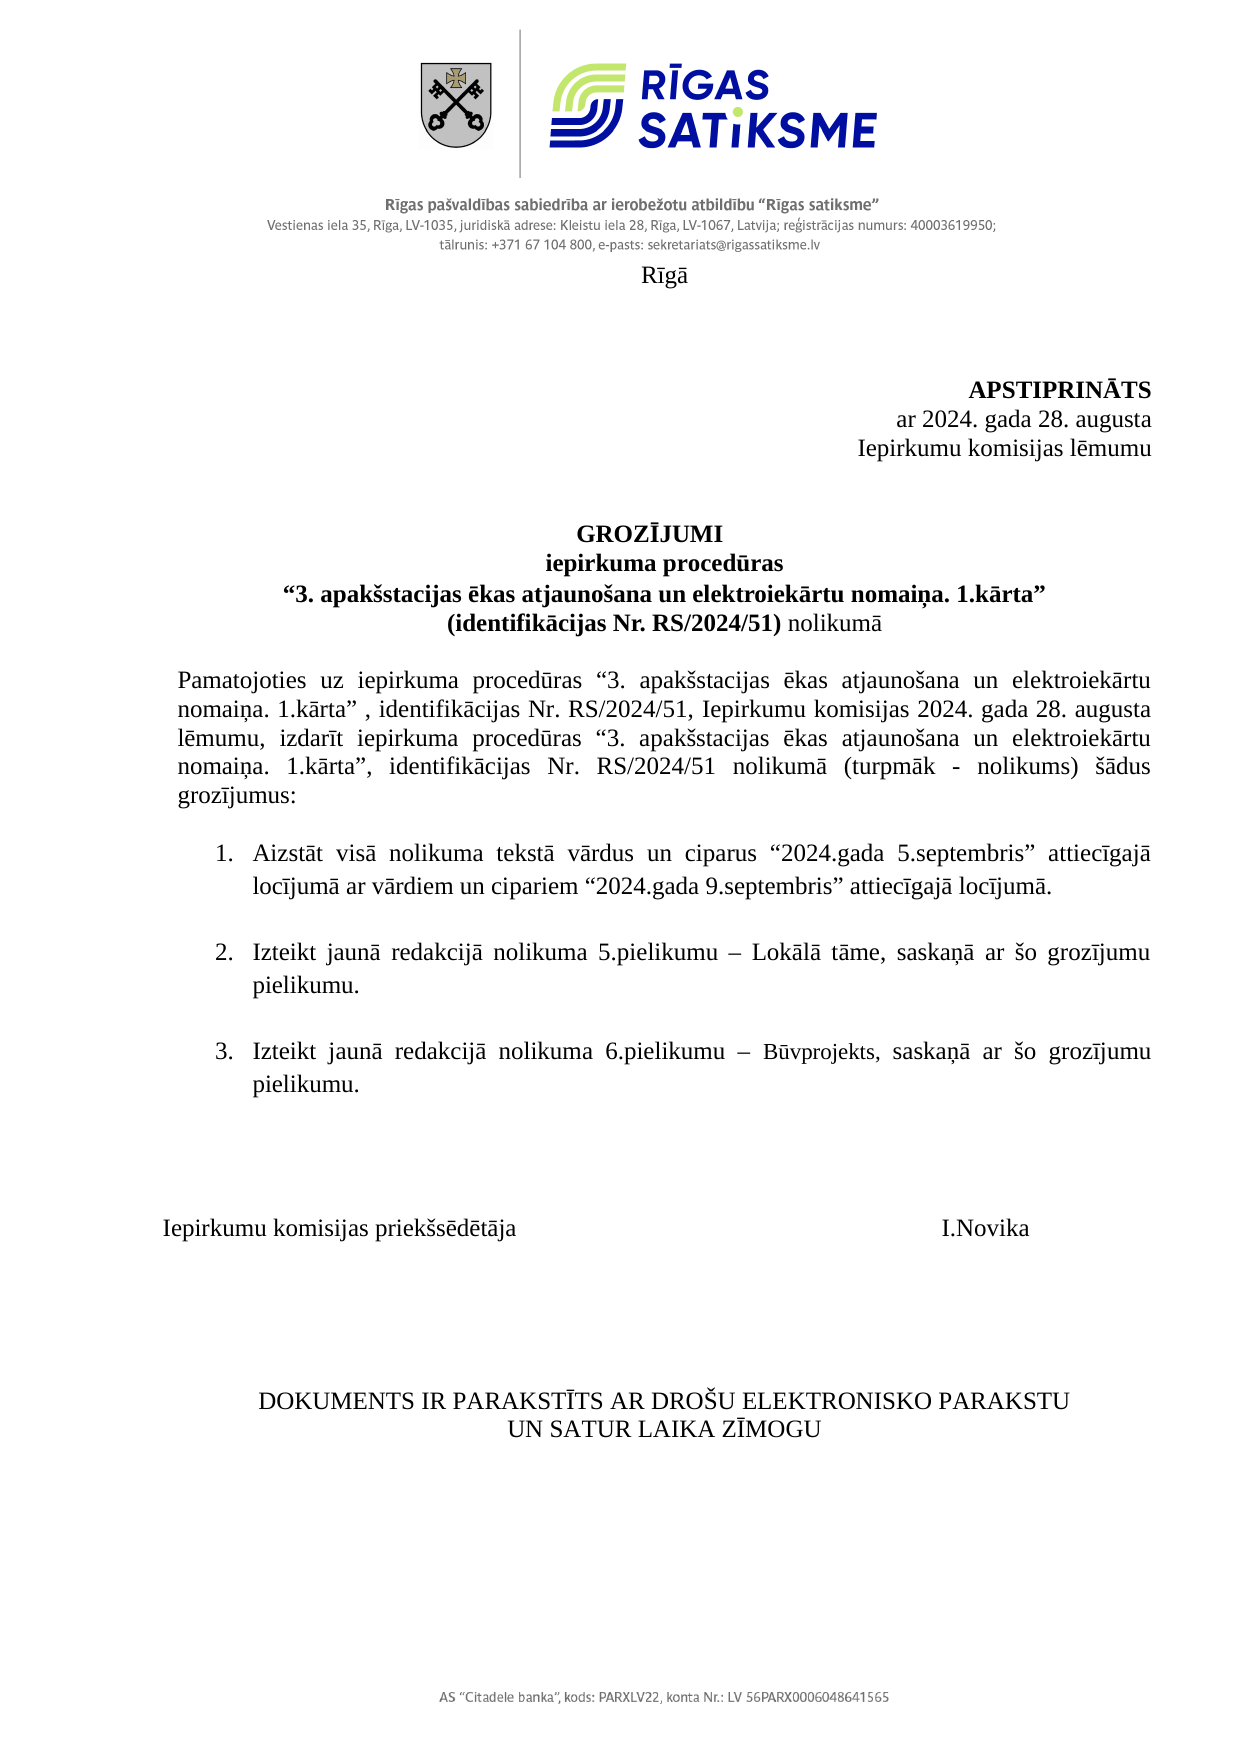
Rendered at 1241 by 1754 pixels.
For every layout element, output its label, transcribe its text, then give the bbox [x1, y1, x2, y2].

text Iepirkumu komisijas priekšsēdētāja I.Novika [162, 1213, 1142, 1242]
text GROZĪJUMI [148, 519, 1152, 548]
text UN SATUR LAIKA ZĪMOGU [177, 1414, 1152, 1443]
text iepirkuma procedūras [177, 548, 1152, 577]
list Izteikt jaunā redakcijā nolikuma 6.pielikumu – Būvprojekts, saskaņā ar šo grozījumu pielikumu. [215, 1036, 1152, 1098]
list Aizstāt visā nolikuma tekstā vārdus un ciparus “2024.gada 5.septembris” attiecīgajā locījumā ar vārdiem un cipariem “2024.gada 9.septembris” attiecīgajā locījumā. [215, 838, 1152, 899]
text DOKUMENTS IR PARAKSTĪTS AR DROŠU ELEKTRONISKO PARAKSTU [177, 1386, 1152, 1414]
picture [177, 0, 1086, 261]
list Izteikt jaunā redakcijā nolikuma 5.pielikumu – Lokālā tāme, saskaņā ar šo grozījumu pielikumu. [215, 937, 1152, 998]
text (identifikācijas Nr. RS/2024/51) nolikumā [177, 608, 1152, 636]
text Iepirkumu komisijas lēmumu [177, 433, 1152, 462]
text APSTIPRINĀTS [177, 375, 1152, 404]
text Pamatojoties uz iepirkuma procedūras “3. apakšstacijas ēkas atjaunošana un elektroiekārtu nomaiņa. 1.kārta” , identifikācijas Nr. RS/2024/51, Iepirkumu komisijas 2024. gada 28. augusta lēmumu, izdarīt iepirkuma procedūras “3. apakšstacijas ēkas atjaunošana un elektroiekārtu nomaiņa. 1.kārta”, identifikācijas Nr. RS/2024/51 nolikumā (turpmāk - nolikums) šādus grozījumus: [177, 665, 1152, 809]
text ar 2024. gada 28. augusta [177, 404, 1152, 433]
picture [427, 1688, 901, 1754]
text “3. apakšstacijas ēkas atjaunošana un elektroiekārtu nomaiņa. 1.kārta” [177, 579, 1152, 608]
